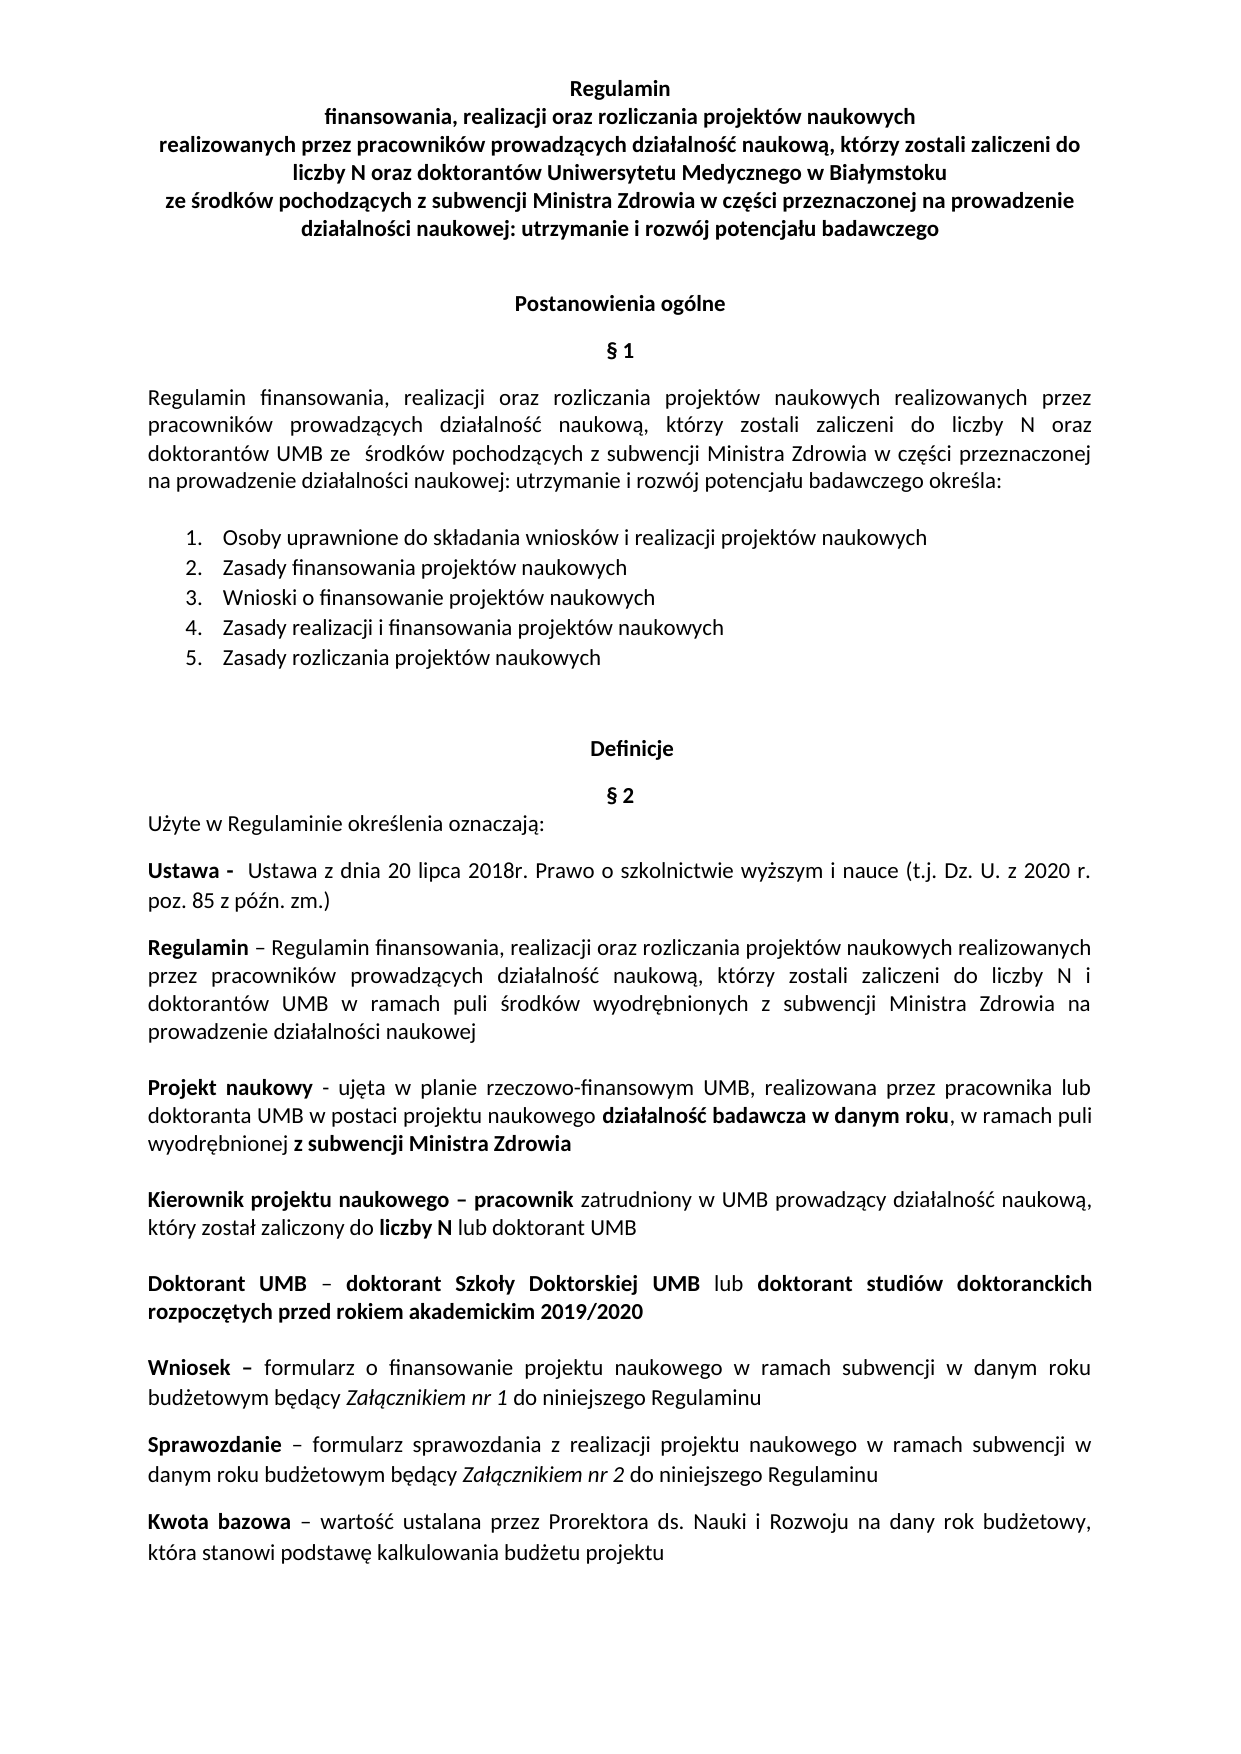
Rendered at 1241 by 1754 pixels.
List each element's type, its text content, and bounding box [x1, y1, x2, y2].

list Zasady finansowania projektów naukowych [185, 553, 1093, 581]
text Sprawozdanie – formularz sprawozdania z realizacji projektu naukowego w ramach subwencji w danym roku budżetowym będący Załącznikiem nr 2 do niniejszego Regulaminu [148, 1430, 1093, 1489]
text Kwota bazowa – wartość ustalana przez Prorektora ds. Nauki i Rozwoju na dany rok budżetowy, która stanowi podstawę kalkulowania budżetu projektu [148, 1507, 1093, 1566]
text § 1 [148, 336, 1093, 364]
text Regulamin [148, 74, 1093, 102]
text Użyte w Regulaminie określenia oznaczają: [148, 809, 1093, 837]
list Osoby uprawnione do składania wniosków i realizacji projektów naukowych [185, 523, 1093, 551]
list Zasady realizacji i finansowania projektów naukowych [185, 613, 1093, 641]
text Regulamin finansowania, realizacji oraz rozliczania projektów naukowych realizowanych przez pracowników prowadzących działalność naukową, którzy zostali zaliczeni do liczby N oraz doktorantów UMB ze środków pochodzących z subwencji Ministra Zdrowia w części przeznaczonej na prowadzenie działalności naukowej: utrzymanie i rozwój potencjału badawczego określa: [148, 383, 1093, 495]
list Definicje [518, 734, 1093, 762]
text Regulamin – Regulamin finansowania, realizacji oraz rozliczania projektów naukowych realizowanych przez pracowników prowadzących działalność naukową, którzy zostali zaliczeni do liczby N i doktorantów UMB w ramach puli środków wyodrębnionych z subwencji Ministra Zdrowia na prowadzenie działalności naukowej [148, 933, 1093, 1045]
text Postanowienia ogólne [148, 289, 1093, 317]
text finansowania, realizacji oraz rozliczania projektów naukowych [148, 102, 1093, 130]
text Projekt naukowy - ujęta w planie rzeczowo-finansowym UMB, realizowana przez pracownika lub doktoranta UMB w postaci projektu naukowego działalność badawcza w danym roku, w ramach puli wyodrębnionej z subwencji Ministra Zdrowia [148, 1073, 1093, 1157]
list Wnioski o finansowanie projektów naukowych [185, 583, 1093, 611]
text Doktorant UMB – doktorant Szkoły Doktorskiej UMB lub doktorant studiów doktoranckich rozpoczętych przed rokiem akademickim 2019/2020 [148, 1269, 1093, 1325]
text § 2 [148, 781, 1093, 809]
text Ustawa - Ustawa z dnia 20 lipca 2018r. Prawo o szkolnictwie wyższym i nauce (t.j. Dz. U. z 2020 r. poz. 85 z późn. zm.) [148, 856, 1093, 914]
text Kierownik projektu naukowego – pracownik zatrudniony w UMB prowadzący działalność naukową, który został zaliczony do liczby N lub doktorant UMB [148, 1185, 1093, 1241]
text realizowanych przez pracowników prowadzących działalność naukową, którzy zostali zaliczeni do liczby N oraz doktorantów Uniwersytetu Medycznego w Białymstoku [148, 130, 1093, 186]
text ze środków pochodzących z subwencji Ministra Zdrowia w części przeznaczonej na prowadzenie działalności naukowej: utrzymanie i rozwój potencjału badawczego [148, 186, 1093, 242]
list Zasady rozliczania projektów naukowych [185, 643, 1093, 672]
text Wniosek – formularz o finansowanie projektu naukowego w ramach subwencji w danym roku budżetowym będący Załącznikiem nr 1 do niniejszego Regulaminu [148, 1353, 1093, 1412]
